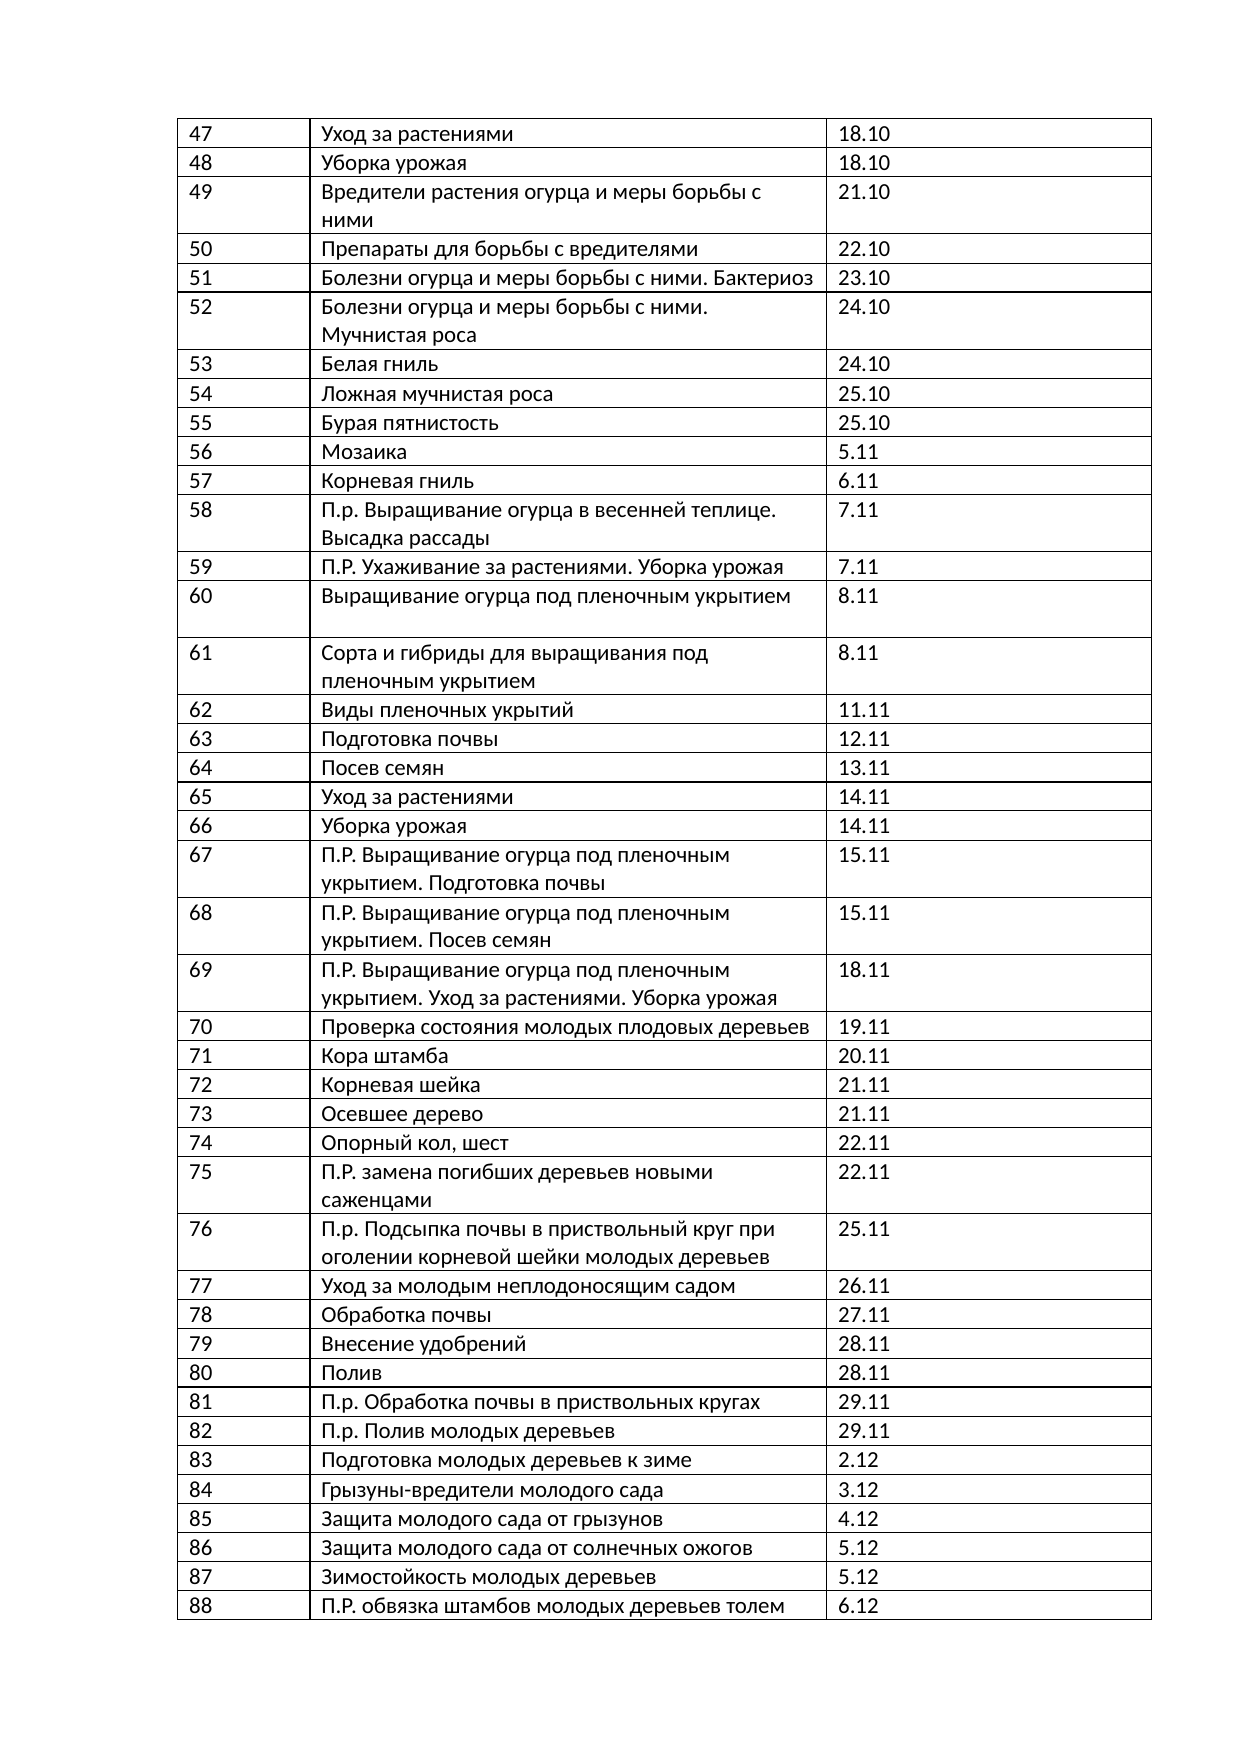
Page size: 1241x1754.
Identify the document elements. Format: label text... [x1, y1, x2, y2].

table_cell 54 [178, 379, 309, 407]
table_cell Корневая шейка [311, 1070, 826, 1098]
table_cell Посев семян [311, 753, 826, 781]
table_cell 61 [178, 638, 309, 694]
table_cell 14.11 [827, 811, 1151, 839]
table_cell 88 [178, 1591, 309, 1619]
table_cell Уход за молодым неплодоносящим садом [311, 1271, 826, 1299]
table_cell 20.11 [827, 1041, 1151, 1069]
table_cell 29.11 [827, 1417, 1151, 1444]
table_cell 14.11 [827, 783, 1151, 810]
table_cell П.р. Полив молодых деревьев [311, 1417, 826, 1444]
table_cell 24.10 [827, 350, 1151, 378]
table_cell Мозаика [311, 437, 826, 465]
table_cell П.р. Подсыпка почвы в приствольный круг при оголении корневой шейки молодых деревьев [311, 1214, 826, 1270]
table_cell 18.10 [827, 148, 1151, 176]
table_cell 71 [178, 1041, 309, 1069]
table_cell Подготовка молодых деревьев к зиме [311, 1446, 826, 1474]
table_cell Подготовка почвы [311, 724, 826, 752]
table_cell 75 [178, 1157, 309, 1213]
table_cell 25.10 [827, 379, 1151, 407]
table_cell 66 [178, 811, 309, 839]
table_cell 27.11 [827, 1300, 1151, 1328]
table_cell Внесение удобрений [311, 1329, 826, 1357]
table_cell Бурая пятнистость [311, 408, 826, 436]
table_cell 65 [178, 783, 309, 810]
table_cell 25.10 [827, 408, 1151, 436]
table_cell П.Р. обвязка штамбов молодых деревьев толем [311, 1591, 826, 1619]
table_cell 21.10 [827, 177, 1151, 233]
table_cell 18.11 [827, 955, 1151, 1011]
table_cell 57 [178, 466, 309, 494]
table_cell Выращивание огурца под пленочным укрытием [311, 581, 826, 637]
table_cell 22.10 [827, 234, 1151, 262]
table_cell 5.12 [827, 1533, 1151, 1561]
table_cell 81 [178, 1388, 309, 1416]
table_cell 72 [178, 1070, 309, 1098]
table_cell 67 [178, 841, 309, 897]
table_cell 68 [178, 898, 309, 954]
table_cell Защита молодого сада от солнечных ожогов [311, 1533, 826, 1561]
table_cell 77 [178, 1271, 309, 1299]
table_cell 22.11 [827, 1157, 1151, 1213]
table_cell 15.11 [827, 898, 1151, 954]
table_cell 73 [178, 1099, 309, 1127]
table_cell 64 [178, 753, 309, 781]
table_cell 15.11 [827, 841, 1151, 897]
table_cell 18.10 [827, 119, 1151, 147]
table_cell 21.11 [827, 1099, 1151, 1127]
table_cell 49 [178, 177, 309, 233]
table_cell Кора штамба [311, 1041, 826, 1069]
table_cell Зимостойкость молодых деревьев [311, 1562, 826, 1590]
table_cell 7.11 [827, 552, 1151, 580]
table_cell Уборка урожая [311, 148, 826, 176]
table_cell 29.11 [827, 1388, 1151, 1416]
table_cell 7.11 [827, 495, 1151, 551]
table_cell 87 [178, 1562, 309, 1590]
table_cell 11.11 [827, 695, 1151, 723]
table_cell 84 [178, 1475, 309, 1503]
table_cell Болезни огурца и меры борьбы с ними. Мучнистая роса [311, 293, 826, 348]
table_cell 79 [178, 1329, 309, 1357]
table_cell 50 [178, 234, 309, 262]
table_cell 55 [178, 408, 309, 436]
table_cell 86 [178, 1533, 309, 1561]
table_cell 51 [178, 264, 309, 291]
table_cell 76 [178, 1214, 309, 1270]
table_cell Защита молодого сада от грызунов [311, 1504, 826, 1532]
table_cell Полив [311, 1359, 826, 1386]
table_cell 12.11 [827, 724, 1151, 752]
table_cell Грызуны-вредители молодого сада [311, 1475, 826, 1503]
table_cell 63 [178, 724, 309, 752]
table_cell 60 [178, 581, 309, 637]
table_cell Белая гниль [311, 350, 826, 378]
table_cell 48 [178, 148, 309, 176]
table_cell Обработка почвы [311, 1300, 826, 1328]
table_cell 4.12 [827, 1504, 1151, 1532]
table_cell Осевшее дерево [311, 1099, 826, 1127]
table_cell П.Р. Выращивание огурца под пленочным укрытием. Подготовка почвы [311, 841, 826, 897]
table_cell 19.11 [827, 1012, 1151, 1040]
table_cell П.Р. Выращивание огурца под пленочным укрытием. Уход за растениями. Уборка урожая [311, 955, 826, 1011]
table_cell 26.11 [827, 1271, 1151, 1299]
table_cell 2.12 [827, 1446, 1151, 1474]
table_cell П.Р. замена погибших деревьев новыми саженцами [311, 1157, 826, 1213]
table_cell 23.10 [827, 264, 1151, 291]
table_cell 25.11 [827, 1214, 1151, 1270]
table_cell 8.11 [827, 638, 1151, 694]
table_cell 28.11 [827, 1359, 1151, 1386]
table_cell 70 [178, 1012, 309, 1040]
table_cell 85 [178, 1504, 309, 1532]
table_cell Корневая гниль [311, 466, 826, 494]
table_cell 62 [178, 695, 309, 723]
table_cell 5.11 [827, 437, 1151, 465]
table_cell 83 [178, 1446, 309, 1474]
table_cell 58 [178, 495, 309, 551]
table_cell 5.12 [827, 1562, 1151, 1590]
table_cell 78 [178, 1300, 309, 1328]
table_cell Сорта и гибриды для выращивания под пленочным укрытием [311, 638, 826, 694]
table_cell Ложная мучнистая роса [311, 379, 826, 407]
table_cell П.Р. Ухаживание за растениями. Уборка урожая [311, 552, 826, 580]
table_cell 56 [178, 437, 309, 465]
table_cell 53 [178, 350, 309, 378]
table_cell 82 [178, 1417, 309, 1444]
table_cell 6.12 [827, 1591, 1151, 1619]
table_cell Уход за растениями [311, 119, 826, 147]
table_cell П.р. Обработка почвы в приствольных кругах [311, 1388, 826, 1416]
table_cell Проверка состояния молодых плодовых деревьев [311, 1012, 826, 1040]
table_cell 74 [178, 1128, 309, 1156]
table_cell 47 [178, 119, 309, 147]
table_cell 69 [178, 955, 309, 1011]
table_cell 3.12 [827, 1475, 1151, 1503]
table_cell П.Р. Выращивание огурца под пленочным укрытием. Посев семян [311, 898, 826, 954]
table_cell 8.11 [827, 581, 1151, 637]
table_cell Уборка урожая [311, 811, 826, 839]
table_cell 6.11 [827, 466, 1151, 494]
table_cell Опорный кол, шест [311, 1128, 826, 1156]
table_cell 28.11 [827, 1329, 1151, 1357]
table_cell 22.11 [827, 1128, 1151, 1156]
table_cell Болезни огурца и меры борьбы с ними. Бактериоз [311, 264, 826, 291]
table_cell Вредители растения огурца и меры борьбы с ними [311, 177, 826, 233]
table_cell 52 [178, 293, 309, 348]
table_cell П.р. Выращивание огурца в весенней теплице. Высадка рассады [311, 495, 826, 551]
table_cell 24.10 [827, 293, 1151, 348]
table_cell 80 [178, 1359, 309, 1386]
table_cell Уход за растениями [311, 783, 826, 810]
table_cell 13.11 [827, 753, 1151, 781]
table_cell 21.11 [827, 1070, 1151, 1098]
table_cell 59 [178, 552, 309, 580]
table_cell Препараты для борьбы с вредителями [311, 234, 826, 262]
table_cell Виды пленочных укрытий [311, 695, 826, 723]
